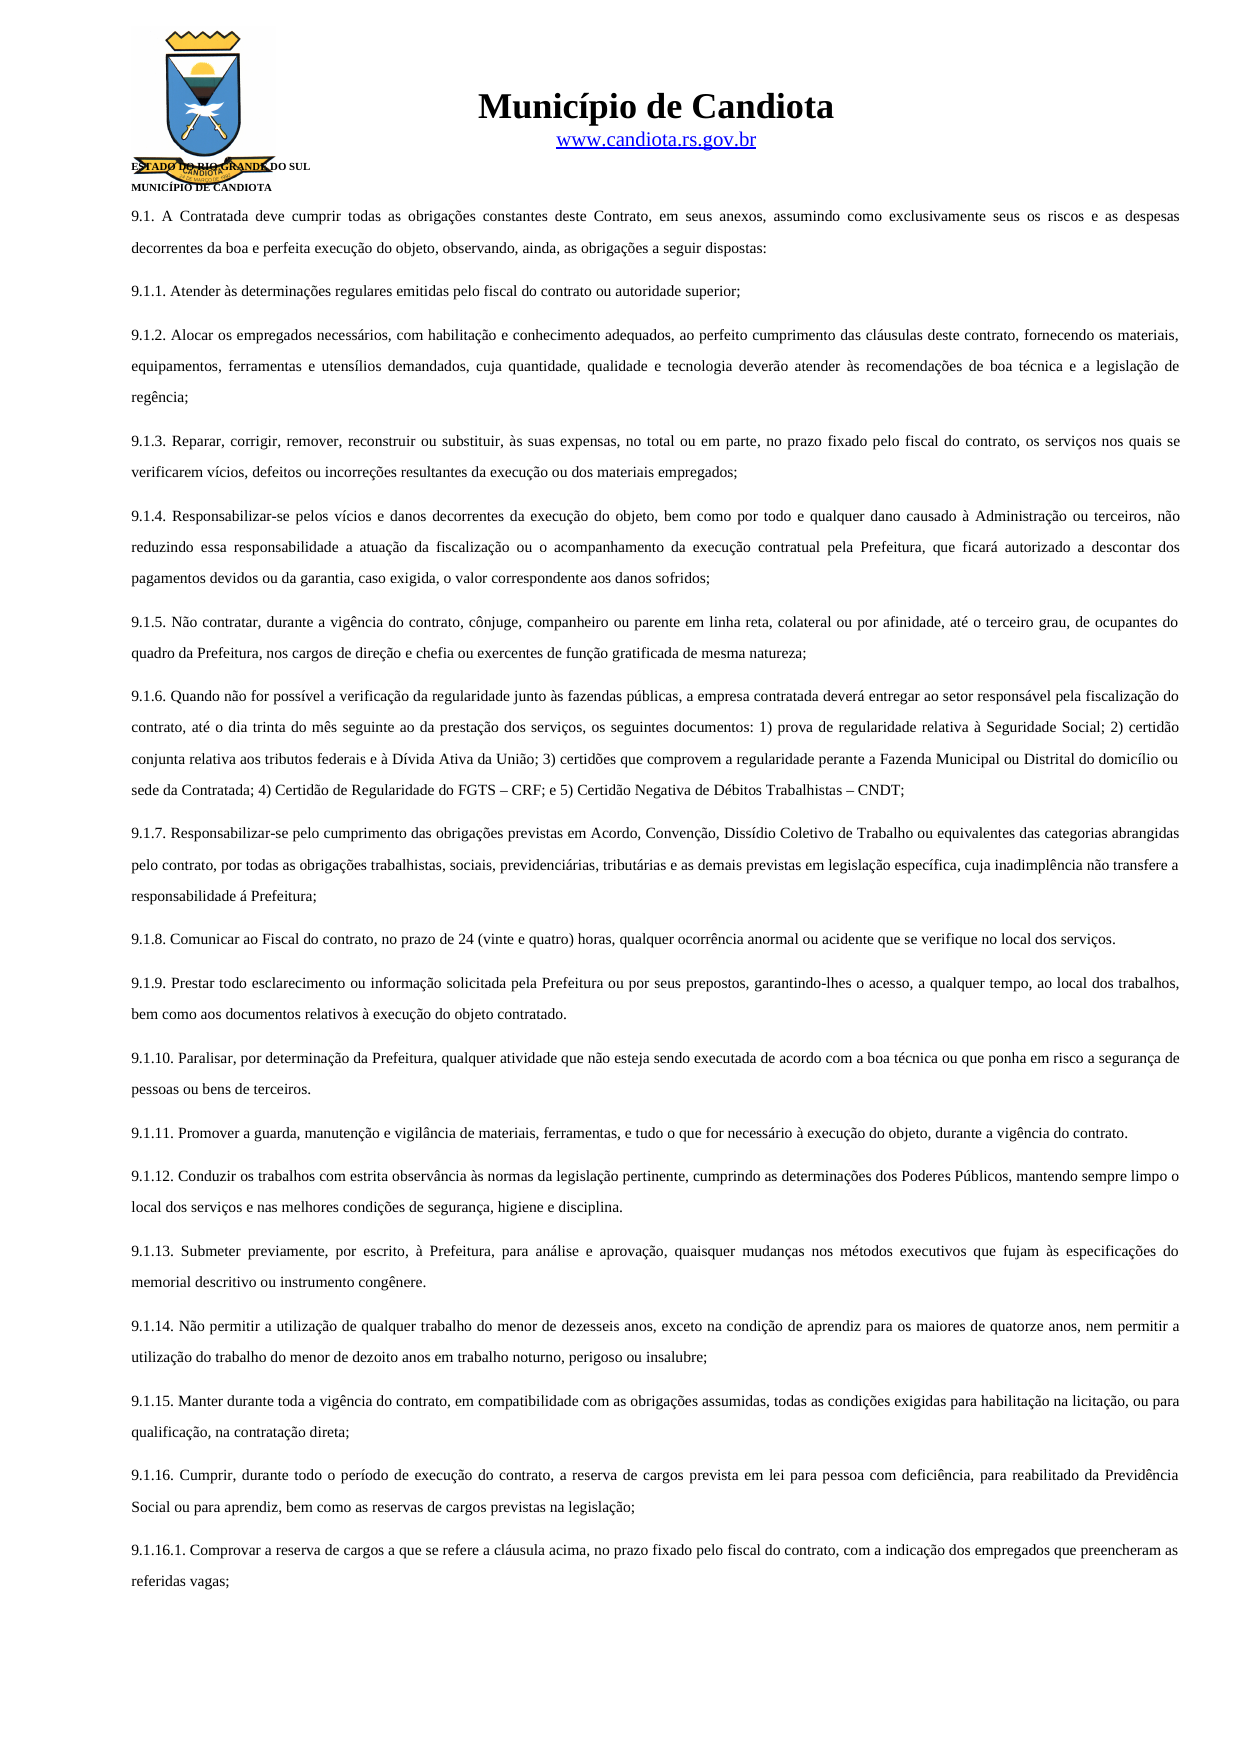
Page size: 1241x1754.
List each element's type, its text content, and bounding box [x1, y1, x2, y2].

text 9.1.12. Conduzir os trabalhos com estrita observância às normas da legislação pertinente, cumprindo as determinações dos Poderes Públicos, mantendo sempre limpo o local dos serviços e nas melhores condições de segurança, higiene e disciplina. [131, 1154, 1181, 1216]
text 9.1.10. Paralisar, por determinação da Prefeitura, qualquer atividade que não esteja sendo executada de acordo com a boa técnica ou que ponha em risco a segurança de pessoas ou bens de terceiros. [131, 1035, 1181, 1098]
picture [131, 26, 277, 187]
text 9.1.4. Responsabilizar-se pelos vícios e danos decorrentes da execução do objeto, bem como por todo e qualquer dano causado à Administração ou terceiros, não reduzindo essa responsabilidade a atuação da fiscalização ou o acompanhamento da execução contratual pela Prefeitura, que ficará autorizado a descontar dos pagamentos devidos ou da garantia, caso exigida, o valor correspondente aos danos sofridos; [131, 493, 1181, 587]
text 9.1.11. Promover a guarda, manutenção e vigilância de materiais, ferramentas, e tudo o que for necessário à execução do objeto, durante a vigência do contrato. [131, 1110, 1181, 1141]
text 9.1.16. Cumprir, durante todo o período de execução do contrato, a reserva de cargos prevista em lei para pessoa com deficiência, para reabilitado da Previdência Social ou para aprendiz, bem como as reservas de cargos previstas na legislação; [131, 1453, 1181, 1515]
text 9.1.13. Submeter previamente, por escrito, à Prefeitura, para análise e aprovação, quaisquer mudanças nos métodos executivos que fujam às especificações do memorial descritivo ou instrumento congênere. [131, 1229, 1181, 1291]
text 9.1.9. Prestar todo esclarecimento ou informação solicitada pela Prefeitura ou por seus prepostos, garantindo-lhes o acesso, a qualquer tempo, ao local dos trabalhos, bem como aos documentos relativos à execução do objeto contratado. [131, 961, 1181, 1023]
text 9.1.7. Responsabilizar-se pelo cumprimento das obrigações previstas em Acordo, Convenção, Dissídio Coletivo de Trabalho ou equivalentes das categorias abrangidas pelo contrato, por todas as obrigações trabalhistas, sociais, previdenciárias, tributárias e as demais previstas em legislação específica, cuja inadimplência não transfere a responsabilidade á Prefeitura; [131, 811, 1181, 904]
text 9.1.2. Alocar os empregados necessários, com habilitação e conhecimento adequados, ao perfeito cumprimento das cláusulas deste contrato, fornecendo os materiais, equipamentos, ferramentas e utensílios demandados, cuja quantidade, qualidade e tecnologia deverão atender às recomendações de boa técnica e a legislação de regência; [131, 312, 1181, 406]
text 9.1.16.1. Comprovar a reserva de cargos a que se refere a cláusula acima, no prazo fixado pelo fiscal do contrato, com a indicação dos empregados que preencheram as referidas vagas; [131, 1528, 1181, 1590]
text 9.1.3. Reparar, corrigir, remover, reconstruir ou substituir, às suas expensas, no total ou em parte, no prazo fixado pelo fiscal do contrato, os serviços nos quais se verificarem vícios, defeitos ou incorreções resultantes da execução ou dos materiais empregados; [131, 418, 1181, 481]
text 9.1.6. Quando não for possível a verificação da regularidade junto às fazendas públicas, a empresa contratada deverá entregar ao setor responsável pela fiscalização do contrato, até o dia trinta do mês seguinte ao da prestação dos serviços, os seguintes documentos: 1) prova de regularidade relativa à Seguridade Social; 2) certidão conjunta relativa aos tributos federais e à Dívida Ativa da União; 3) certidões que comprovem a regularidade perante a Fazenda Municipal ou Distrital do domicílio ou sede da Contratada; 4) Certidão de Regularidade do FGTS – CRF; e 5) Certidão Negativa de Débitos Trabalhistas – CNDT; [131, 674, 1181, 798]
text 9.1.8. Comunicar ao Fiscal do contrato, no prazo de 24 (vinte e quatro) horas, qualquer ocorrência anormal ou acidente que se verifique no local dos serviços. [131, 917, 1181, 948]
text 9.1.5. Não contratar, durante a vigência do contrato, cônjuge, companheiro ou parente em linha reta, colateral ou por afinidade, até o terceiro grau, de ocupantes do quadro da Prefeitura, nos cargos de direção e chefia ou exercentes de função gratificada de mesma natureza; [131, 599, 1181, 661]
text 9.1.1. Atender às determinações regulares emitidas pelo fiscal do contrato ou autoridade superior; [131, 269, 1181, 300]
text 9.1.15. Manter durante toda a vigência do contrato, em compatibilidade com as obrigações assumidas, todas as condições exigidas para habilitação na licitação, ou para qualificação, na contratação direta; [131, 1378, 1181, 1441]
text 9.1. A Contratada deve cumprir todas as obrigações constantes deste Contrato, em seus anexos, assumindo como exclusivamente seus os riscos e as despesas decorrentes da boa e perfeita execução do objeto, observando, ainda, as obrigações a seguir dispostas: [131, 194, 1181, 256]
text 9.1.14. Não permitir a utilização de qualquer trabalho do menor de dezesseis anos, exceto na condição de aprendiz para os maiores de quatorze anos, nem permitir a utilização do trabalho do menor de dezoito anos em trabalho noturno, perigoso ou insalubre; [131, 1303, 1181, 1366]
